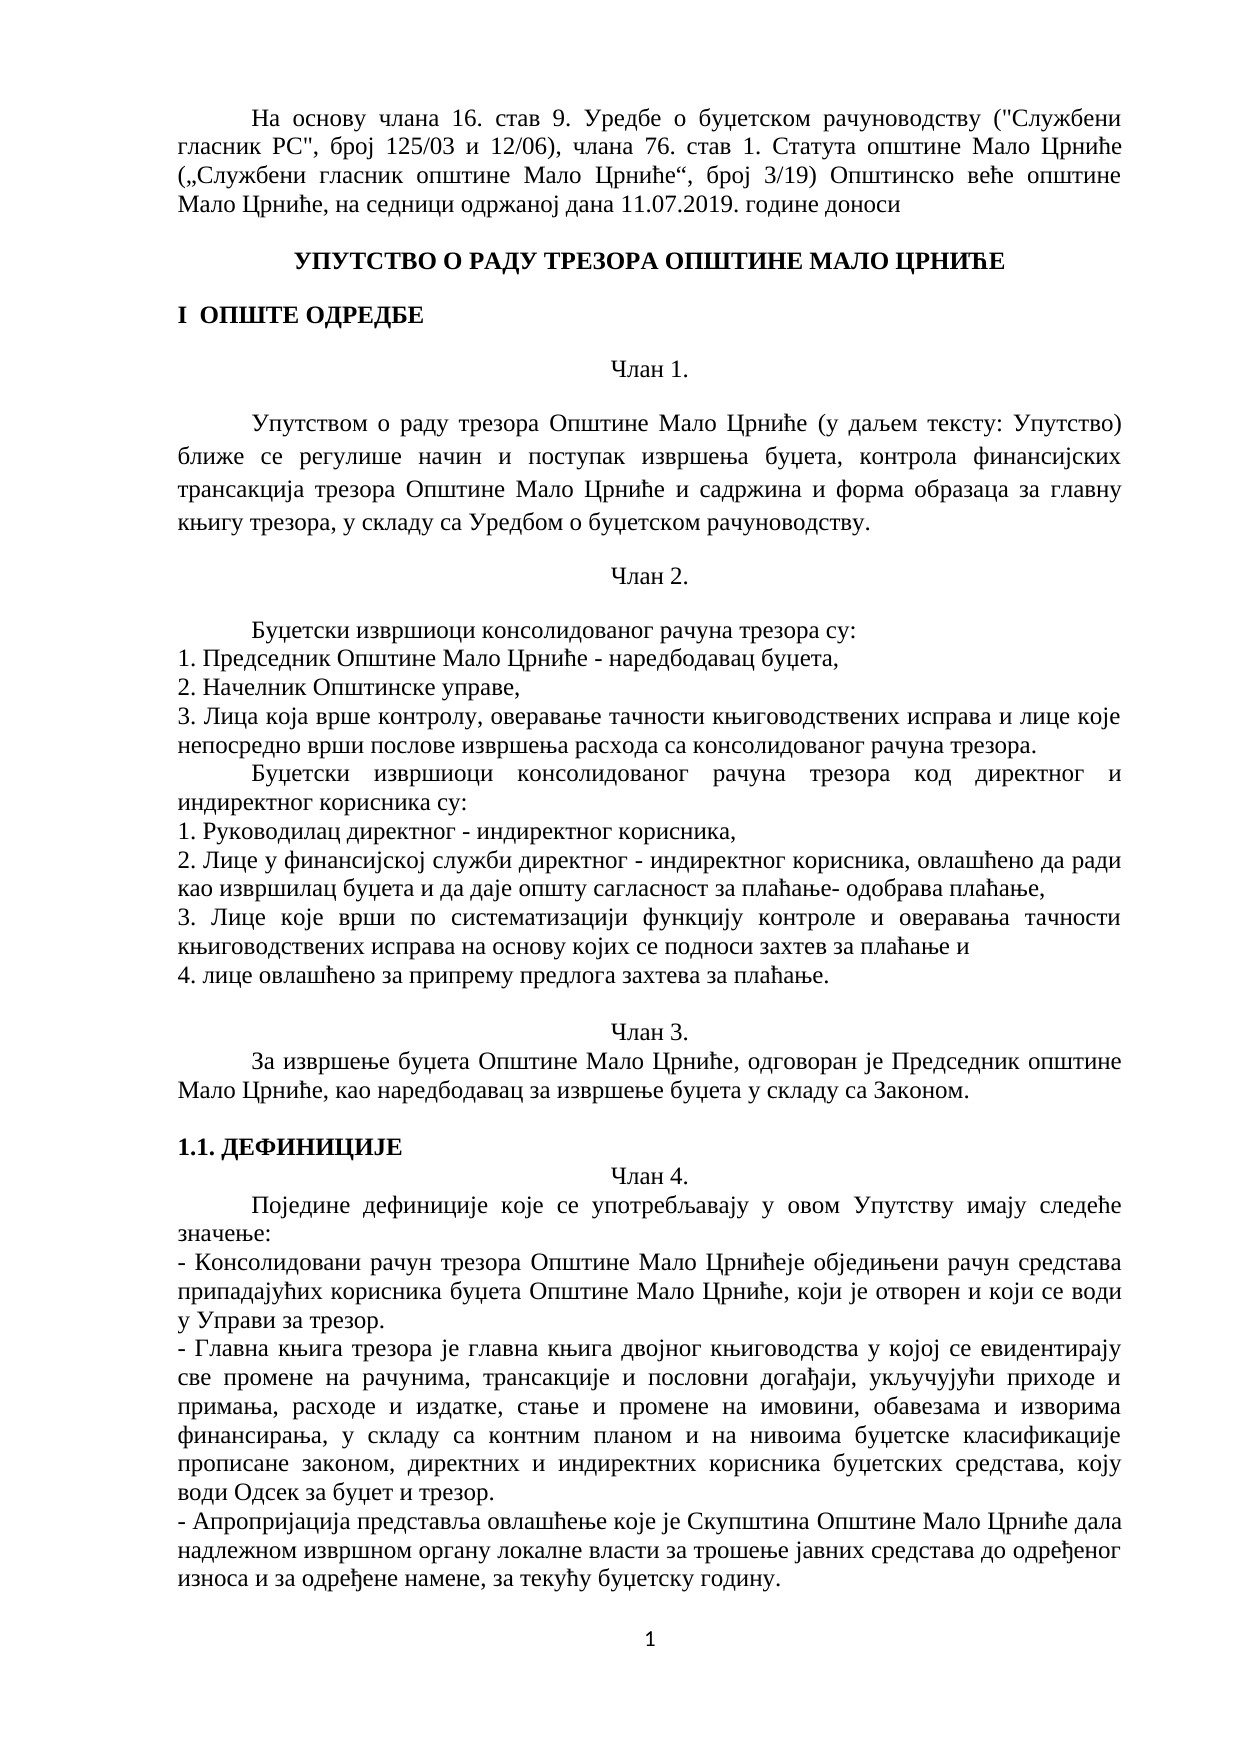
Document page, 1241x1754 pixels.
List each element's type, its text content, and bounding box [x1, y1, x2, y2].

text 2. Начелник Општинске управе, [177, 672, 1122, 701]
text 2. Лице у финансијској служби директног - индиректног корисника, овлашћено да ради као извршилац буџета и да даје општу сагласност за плаћање- одобрава плаћање, [177, 845, 1122, 902]
text - Главна књига трезора је главна књига двојног књиговодства у којој се евидентирају све промене на рачунима, трансакције и пословни догађаји, укључујући приходе и примања, расходе и издатке, стање и промене на имовини, обавезама и изворима финансирања, у складу са контним планом и на нивоима буџетске класификације прописане законом, директних и индиректних корисника буџетских средстава, коју води Одсек за буџет и трезор. [177, 1333, 1122, 1506]
text Поједине дефиниције које се употребљавају у овом Упутству имају следеће значење: [177, 1190, 1122, 1247]
text Упутством о раду трезора Општине Мало Црниће (у даљем тексту: Упутство) ближе се регулише начин и поступак извршења буџета, контрола финансијских трансакција трезора Општине Мало Црниће и садржина и форма образаца за главну књигу трезора, у складу са Уредбом о буџетском рачуноводству. [177, 408, 1122, 536]
text Буџетски извршиоци консолидованог рачуна трезора су: [177, 615, 1122, 643]
text За извршење буџета Општине Мало Црниће, одговоран је Председник општине Мало Црниће, као наредбодавац за извршење буџета у складу са Законом. [177, 1046, 1122, 1103]
text 3. Лице које врши по систематизацији функцију контроле и оверавања тачности књиговодствених исправа на основу којих се подноси захтев за плаћање и [177, 902, 1122, 960]
text 1.1. ДЕФИНИЦИЈЕ [177, 1132, 1122, 1161]
text На основу члана 16. став 9. Уредбе о буџетском рачуноводству ("Службени гласник РС", број 125/03 и 12/06), члана 76. став 1. Статута општине Mало Црниће („Службени гласник општине Мало Црниће“, број 3/19) Општинско веће општине Мало Црниће, на седници одржаној дана 11.07.2019. године доноси [177, 103, 1122, 218]
text Буџетски извршиоци консолидованог рачуна трезора код директног и индиректног корисника су: [177, 758, 1122, 816]
text - Консолидовани рачун трезора Општине Мало Црнићеје обједињени рачун средстава припадајућих корисника буџета Општине Мало Црниће, који је отворен и који се води у Управи за трезор. [177, 1247, 1122, 1333]
text - Апропријација представља овлашћење које је Скупштина Општине Мало Црниће дала надлежном извршном органу локалне власти за трошење јавних средстава до одређеног износа и за одређене намене, за текућу буџетску годину. [177, 1506, 1122, 1592]
text I ОПШТЕ ОДРЕДБЕ [177, 300, 1122, 329]
text Члан 3. [177, 1017, 1122, 1046]
text Члан 1. [177, 354, 1122, 383]
text 1. Руководилац директног - индиректног корисника, [177, 816, 1122, 845]
text Члан 2. [177, 561, 1122, 589]
text 3. Лица која врше контролу, оверавање тачности књиговодствених исправа и лице које непосредно врши послове извршења расхода са консолидованог рачуна трезора. [177, 701, 1122, 758]
text 4. лице овлашћено за припрему предлога захтева за плаћање. [177, 960, 1122, 988]
text Члан 4. [177, 1161, 1122, 1190]
text 1. Председник Општине Мало Црниће - наредбодавац буџета, [177, 643, 1122, 672]
text УПУТСТВО О РАДУ ТРЕЗОРА ОПШТИНЕ МАЛО ЦРНИЋЕ [177, 246, 1122, 275]
